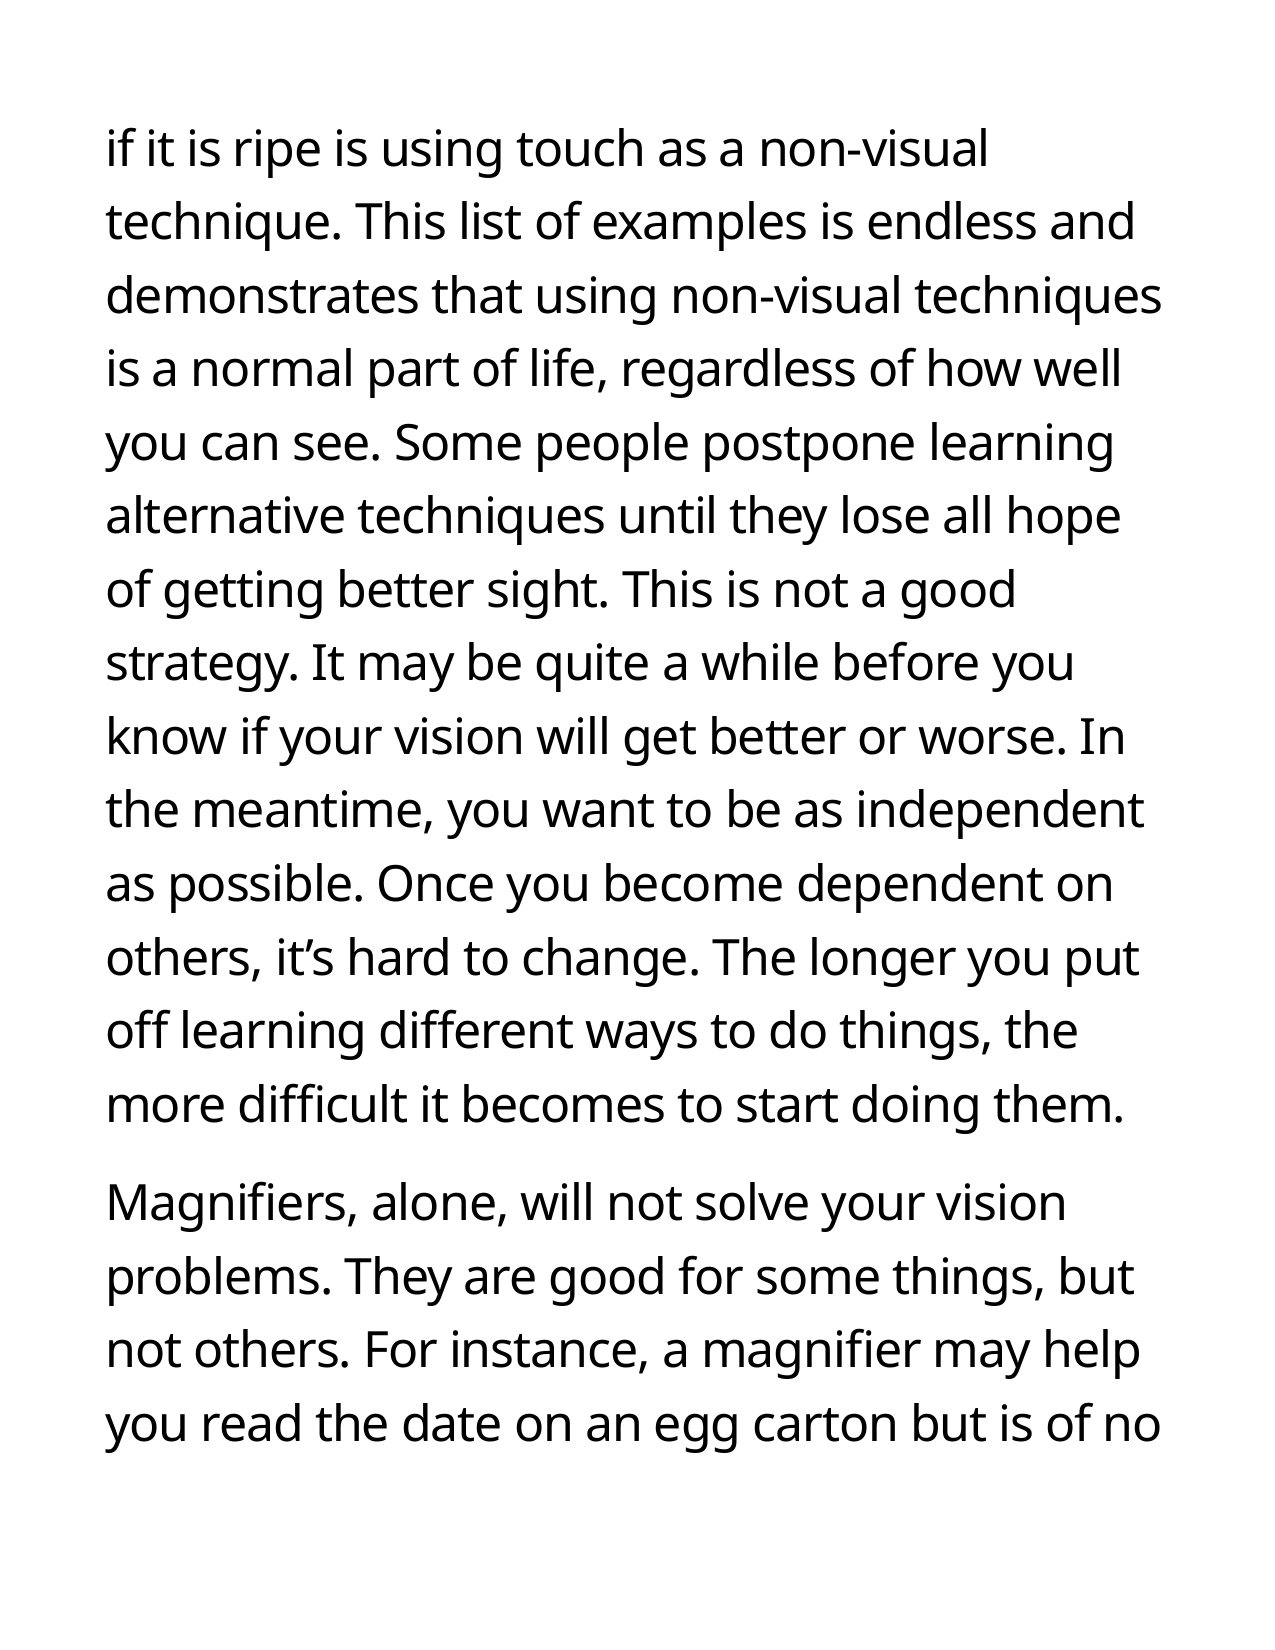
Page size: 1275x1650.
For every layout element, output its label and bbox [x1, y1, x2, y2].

text [105, 112, 1170, 1137]
text [105, 1167, 1170, 1456]
